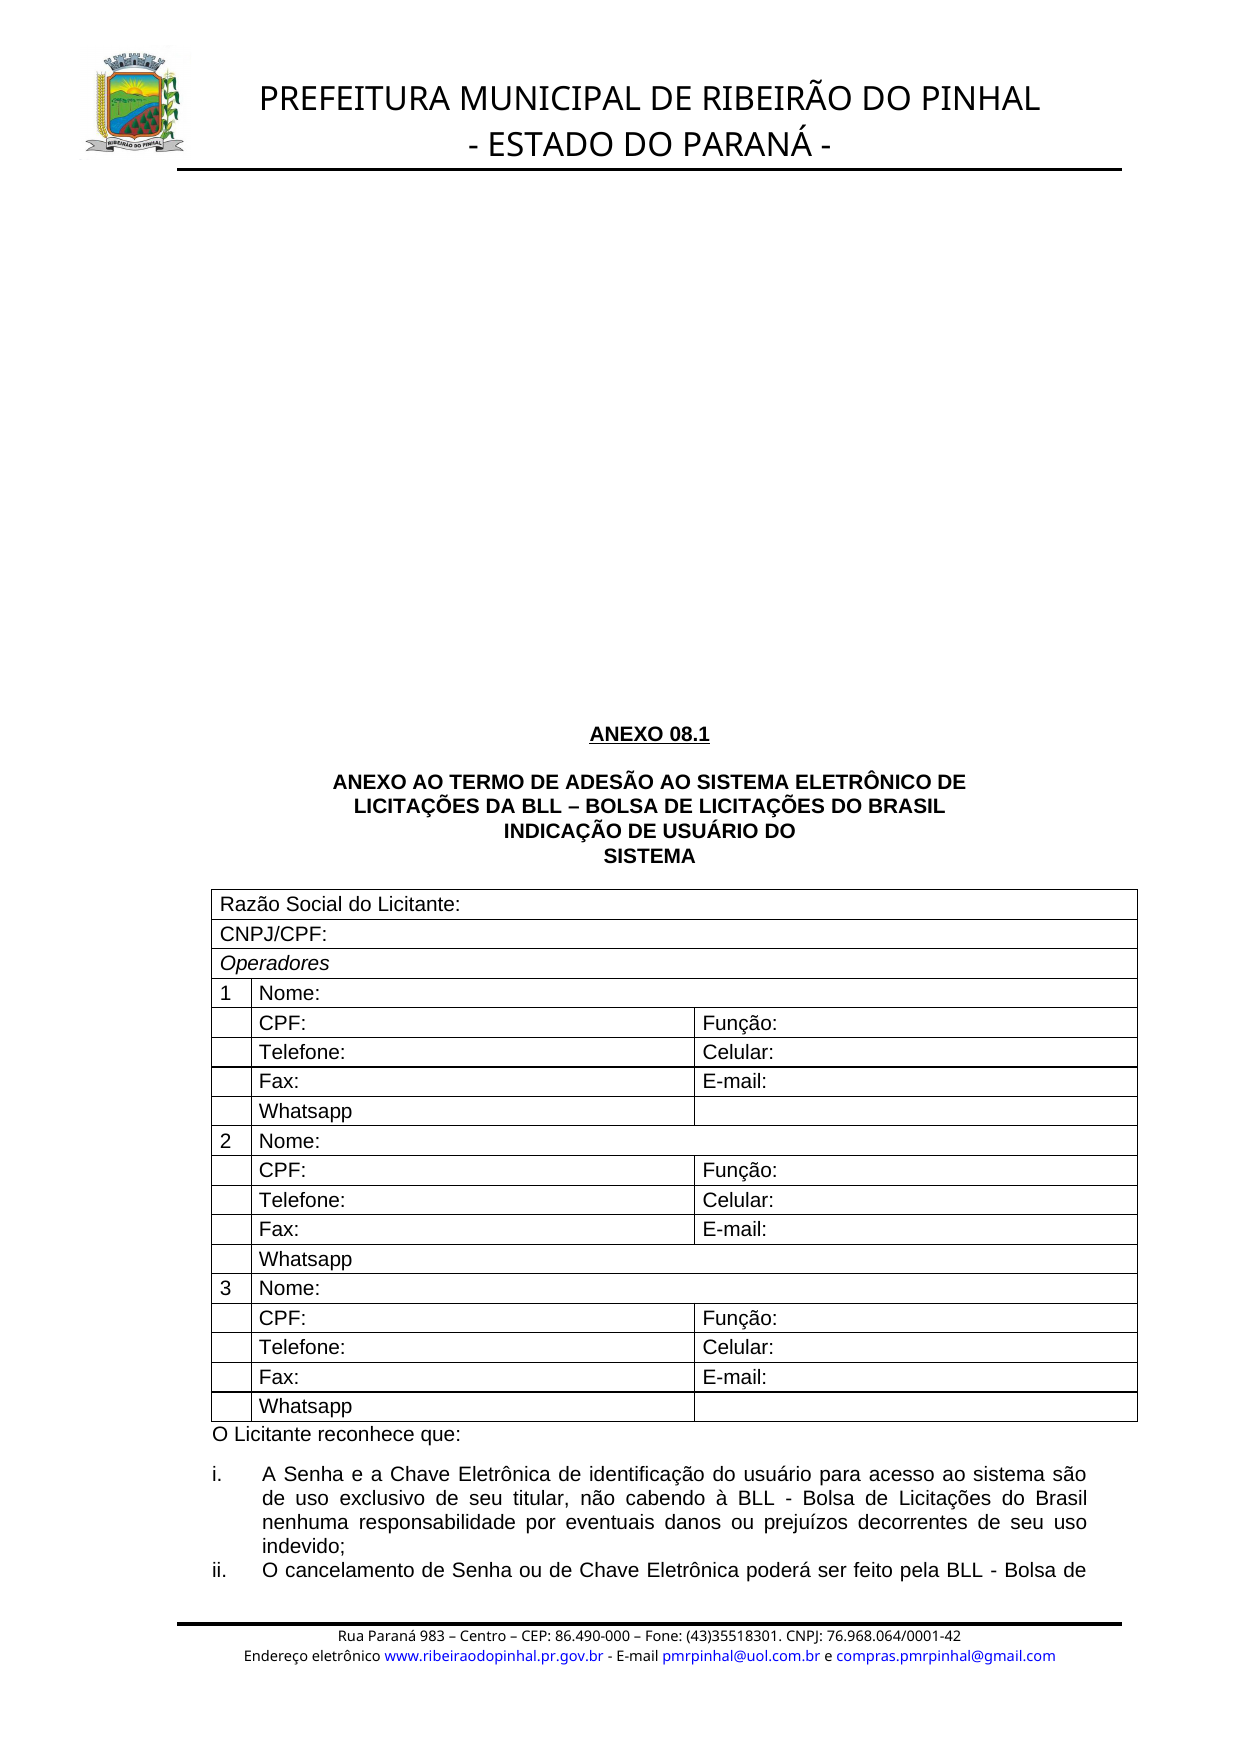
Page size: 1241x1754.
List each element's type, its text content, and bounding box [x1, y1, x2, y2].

table_cell Telefone: [252, 1186, 694, 1214]
table_cell 2 [212, 1126, 251, 1155]
table_cell Whatsapp [252, 1245, 1137, 1273]
table_cell CPF: [252, 1008, 694, 1037]
subtitle ANEXO AO TERMO DE ADESÃO AO SISTEMA ELETRÔNICO DE LICITAÇÕES DA BLL – BOLSA DE LICITAÇÕES DO BRASIL [293, 770, 1006, 818]
text O Licitante reconhece que: [212, 1422, 1122, 1446]
table_cell Fax: [252, 1215, 694, 1243]
table_cell Nome: [252, 1274, 1137, 1303]
picture [79, 45, 192, 160]
table_cell Whatsapp [252, 1097, 694, 1125]
table_cell CNPJ/CPF: [212, 920, 1137, 948]
list A Senha e a Chave Eletrônica de identificação do usuário para acesso ao sistema são de uso exclusivo de seu titular, não cabendo à BLL - Bolsa de Licitações do Brasil nenhuma responsabilidade por eventuais danos ou prejuízos decorrentes de seu uso indevido; [212, 1462, 1088, 1558]
table_cell [212, 1008, 251, 1037]
table_cell E-mail: [695, 1363, 1137, 1391]
table_cell Whatsapp [252, 1393, 694, 1421]
table_cell 3 [212, 1274, 251, 1303]
table_cell [212, 1393, 251, 1421]
table_cell Fax: [252, 1068, 694, 1096]
table_cell Função: [695, 1156, 1137, 1184]
table_cell Celular: [695, 1038, 1137, 1066]
table_cell Telefone: [252, 1038, 694, 1066]
table_cell [212, 1245, 251, 1273]
table_cell [212, 1068, 251, 1096]
table_cell [212, 1186, 251, 1214]
table_cell E-mail: [695, 1068, 1137, 1096]
text INDICAÇÃO DE USUÁRIO DO SISTEMA [464, 818, 835, 868]
table_cell Nome: [252, 1126, 1137, 1155]
table_cell [695, 1393, 1137, 1421]
table_cell [212, 1038, 251, 1066]
table_cell [212, 1097, 251, 1125]
table_cell Função: [695, 1008, 1137, 1037]
text ANEXO 08.1 [464, 722, 834, 746]
table_cell Fax: [252, 1363, 694, 1391]
table_cell Celular: [695, 1333, 1137, 1362]
table_cell [212, 1333, 251, 1362]
table_cell E-mail: [695, 1215, 1137, 1243]
table_cell 1 [212, 979, 251, 1007]
table_cell Telefone: [252, 1333, 694, 1362]
table_cell CPF: [252, 1304, 694, 1332]
table_cell [212, 1215, 251, 1243]
table_cell Nome: [252, 979, 1137, 1007]
table_cell [695, 1097, 1137, 1125]
table_cell [212, 1363, 251, 1391]
table_cell Operadores [212, 949, 1137, 978]
table_cell CPF: [252, 1156, 694, 1184]
table_cell [212, 1156, 251, 1184]
table_cell Função: [695, 1304, 1137, 1332]
table_cell Celular: [695, 1186, 1137, 1214]
table_header Razão Social do Licitante: [212, 890, 1137, 919]
table_cell [212, 1304, 251, 1332]
